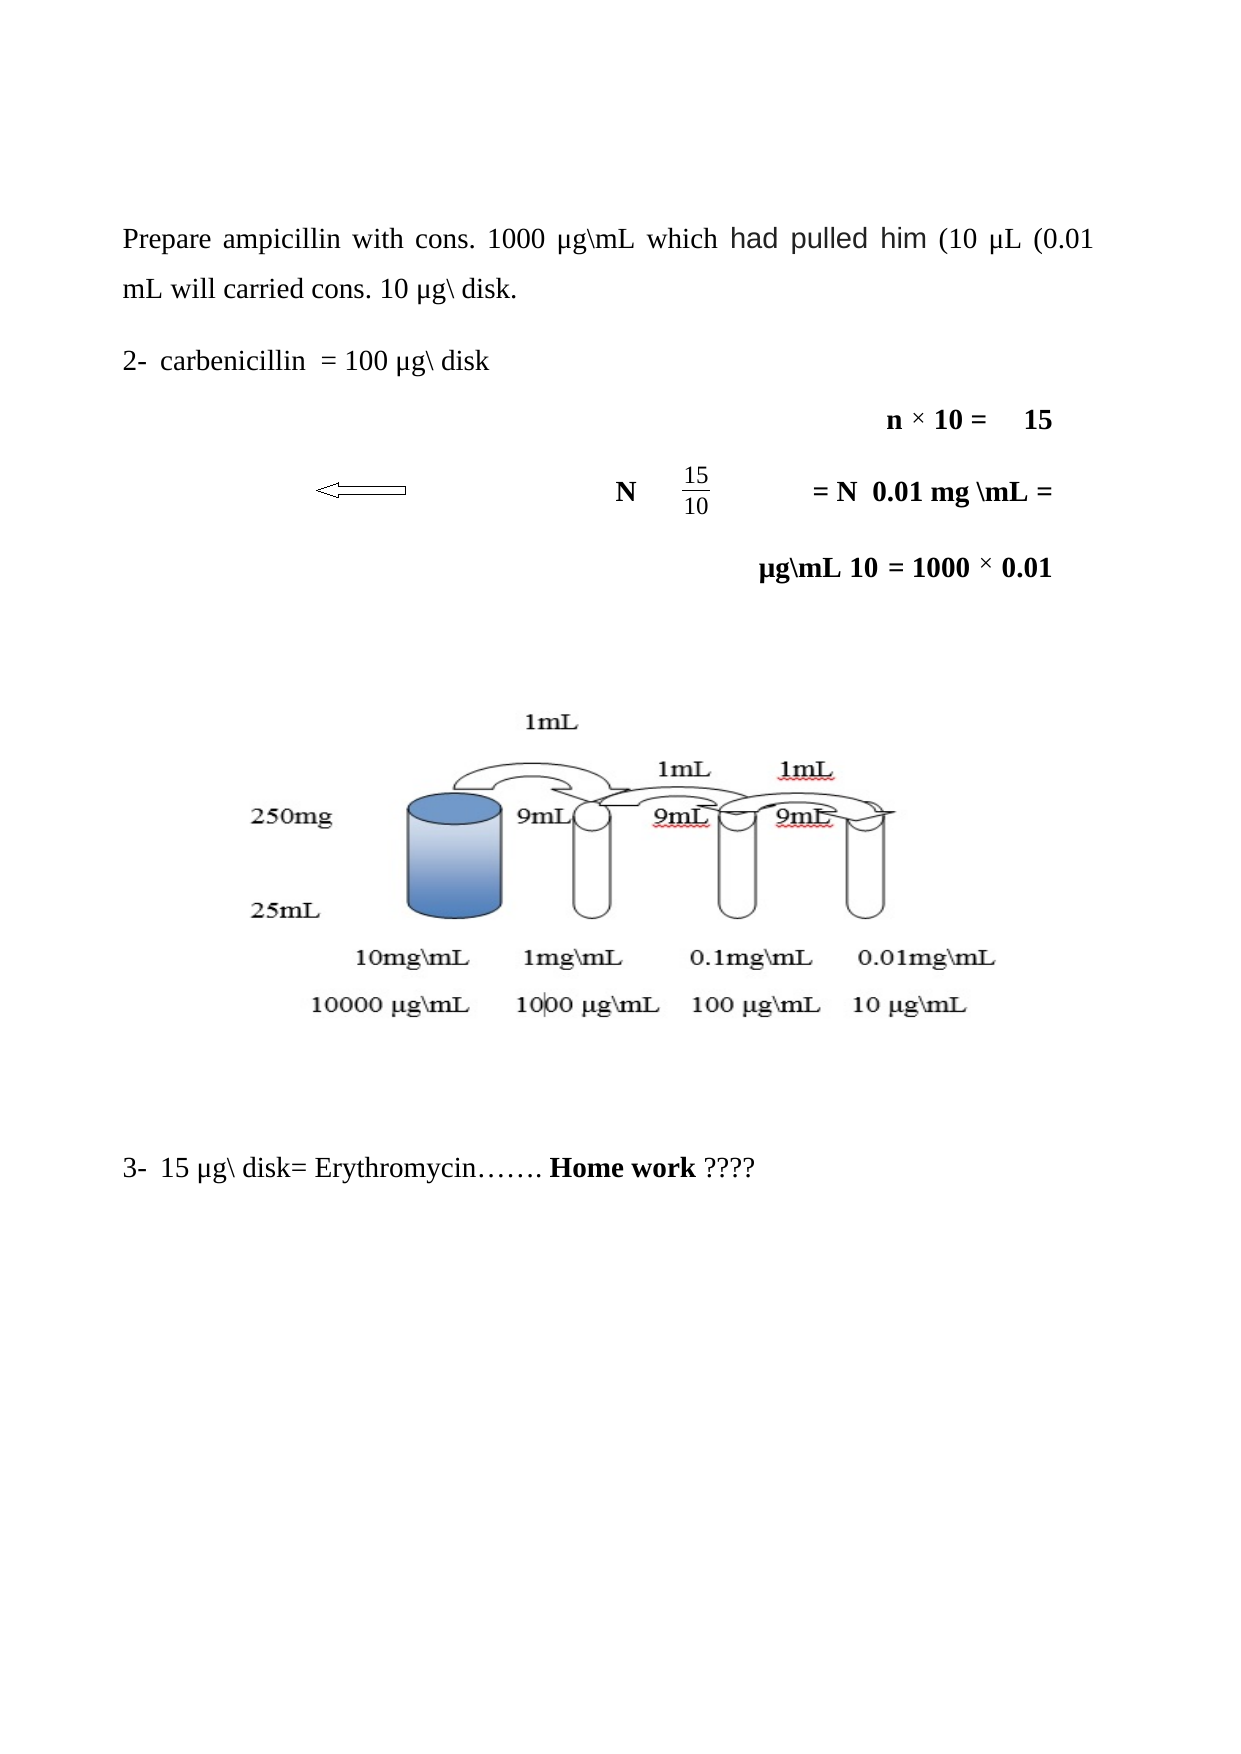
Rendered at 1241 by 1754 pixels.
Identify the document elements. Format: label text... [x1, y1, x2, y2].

picture [187, 681, 1053, 1063]
text 15 = n 10 [187, 402, 1053, 436]
text 0.01 1000 = 10 μg\mL [187, 550, 1053, 583]
text Prepare ampicillin with cons. 1000 μg\mL which had pulled him (10 μL (0.01 mL will carried cons. 10 μg\ disk. [122, 221, 1094, 305]
list 15 μg\ disk= Erythromycin……. Home work ???? [122, 1151, 1094, 1184]
list carbenicillin = 100 μg\ disk [122, 343, 1053, 376]
text = N = N 0.01 mg \mL [187, 461, 1053, 520]
